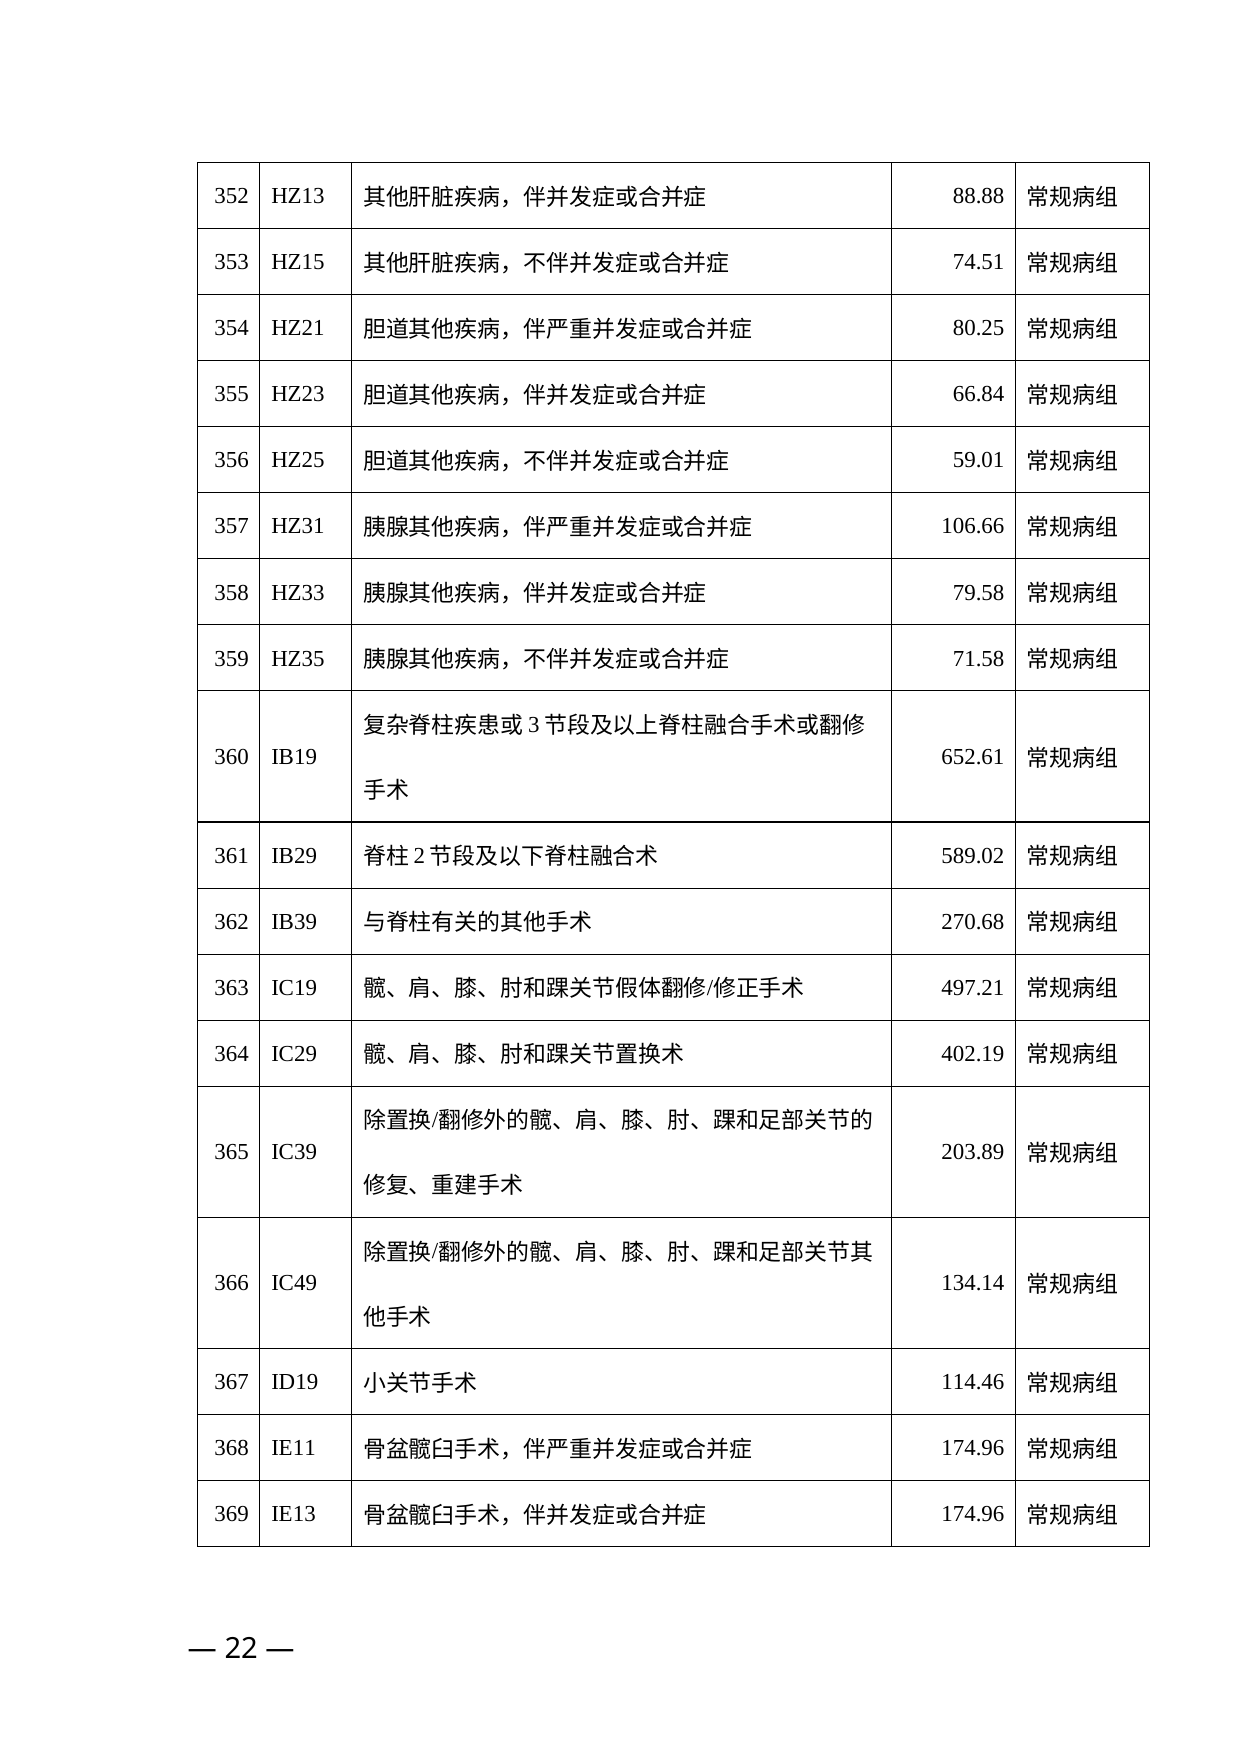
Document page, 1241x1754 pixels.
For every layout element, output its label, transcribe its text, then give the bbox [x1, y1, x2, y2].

table_cell IB29 [260, 823, 351, 887]
table_cell 常规病组 [1016, 1481, 1149, 1546]
table_cell 胆道其他疾病，伴并发症或合并症 [352, 361, 891, 426]
table_cell 髋、肩、膝、肘和踝关节置换术 [352, 1021, 891, 1086]
table_cell 356 [198, 427, 259, 492]
table_cell 364 [198, 1021, 259, 1086]
table_cell HZ33 [260, 559, 351, 624]
table_cell 小关节手术 [352, 1349, 891, 1414]
table_cell HZ31 [260, 493, 351, 558]
table_cell 368 [198, 1415, 259, 1480]
table_cell 357 [198, 493, 259, 558]
table_cell 354 [198, 295, 259, 360]
table_cell 髋、肩、膝、肘和踝关节假体翻修/修正手术 [352, 955, 891, 1019]
table_cell 79.58 [892, 559, 1015, 624]
table_cell IC19 [260, 955, 351, 1019]
table_cell HZ13 [260, 163, 351, 228]
table_cell 常规病组 [1016, 1415, 1149, 1480]
table_cell 71.58 [892, 625, 1015, 690]
table_cell 366 [198, 1218, 259, 1348]
table_cell 203.89 [892, 1087, 1015, 1217]
table_cell 106.66 [892, 493, 1015, 558]
table_cell HZ23 [260, 361, 351, 426]
table_cell 362 [198, 889, 259, 953]
table_cell 59.01 [892, 427, 1015, 492]
table_cell 74.51 [892, 229, 1015, 294]
table_cell 367 [198, 1349, 259, 1414]
table_cell HZ21 [260, 295, 351, 360]
table_cell 270.68 [892, 889, 1015, 953]
table_cell 常规病组 [1016, 163, 1149, 228]
table_cell IE11 [260, 1415, 351, 1480]
table_cell 361 [198, 823, 259, 887]
table_cell 胰腺其他疾病，不伴并发症或合并症 [352, 625, 891, 690]
table_cell 骨盆髋臼手术，伴严重并发症或合并症 [352, 1415, 891, 1480]
table_cell 胰腺其他疾病，伴并发症或合并症 [352, 559, 891, 624]
table_cell IC49 [260, 1218, 351, 1348]
table_cell 常规病组 [1016, 1087, 1149, 1217]
table_cell 66.84 [892, 361, 1015, 426]
table_cell ID19 [260, 1349, 351, 1414]
table_cell IE13 [260, 1481, 351, 1546]
table_cell IC29 [260, 1021, 351, 1086]
table_cell 胰腺其他疾病，伴严重并发症或合并症 [352, 493, 891, 558]
table_cell 常规病组 [1016, 1021, 1149, 1086]
table_cell IB39 [260, 889, 351, 953]
table_cell 652.61 [892, 691, 1015, 821]
table_cell HZ25 [260, 427, 351, 492]
table_cell 胆道其他疾病，伴严重并发症或合并症 [352, 295, 891, 360]
table_cell 359 [198, 625, 259, 690]
table_cell 353 [198, 229, 259, 294]
table_cell 134.14 [892, 1218, 1015, 1348]
table_cell 174.96 [892, 1415, 1015, 1480]
table_cell 除置换/翻修外的髋、肩、膝、肘、踝和足部关节其他手术 [352, 1218, 891, 1348]
table_cell 589.02 [892, 823, 1015, 887]
table_cell 365 [198, 1087, 259, 1217]
table_cell IB19 [260, 691, 351, 821]
table_cell 88.88 [892, 163, 1015, 228]
table_cell 常规病组 [1016, 955, 1149, 1019]
table_cell 常规病组 [1016, 361, 1149, 426]
table_cell HZ35 [260, 625, 351, 690]
table_cell 369 [198, 1481, 259, 1546]
table_cell 402.19 [892, 1021, 1015, 1086]
table_cell 脊柱2节段及以下脊柱融合术 [352, 823, 891, 887]
table_cell 常规病组 [1016, 625, 1149, 690]
table_cell 常规病组 [1016, 691, 1149, 821]
table_cell 常规病组 [1016, 1218, 1149, 1348]
table_cell 常规病组 [1016, 1349, 1149, 1414]
table_cell 80.25 [892, 295, 1015, 360]
table_cell 常规病组 [1016, 823, 1149, 887]
table_cell 355 [198, 361, 259, 426]
table_cell 复杂脊柱疾患或3节段及以上脊柱融合手术或翻修手术 [352, 691, 891, 821]
table_cell 358 [198, 559, 259, 624]
table_cell 常规病组 [1016, 493, 1149, 558]
table_cell 骨盆髋臼手术，伴并发症或合并症 [352, 1481, 891, 1546]
table_cell 除置换/翻修外的髋、肩、膝、肘、踝和足部关节的修复、重建手术 [352, 1087, 891, 1217]
table_cell 497.21 [892, 955, 1015, 1019]
table_cell 174.96 [892, 1481, 1015, 1546]
table_cell 其他肝脏疾病，伴并发症或合并症 [352, 163, 891, 228]
table_cell 114.46 [892, 1349, 1015, 1414]
table_cell 363 [198, 955, 259, 1019]
table_cell 其他肝脏疾病，不伴并发症或合并症 [352, 229, 891, 294]
table_cell 常规病组 [1016, 295, 1149, 360]
table_cell 常规病组 [1016, 889, 1149, 953]
table_cell 常规病组 [1016, 427, 1149, 492]
table_cell HZ15 [260, 229, 351, 294]
table_cell 常规病组 [1016, 559, 1149, 624]
table_cell 胆道其他疾病，不伴并发症或合并症 [352, 427, 891, 492]
table_cell 与脊柱有关的其他手术 [352, 889, 891, 953]
table_cell 常规病组 [1016, 229, 1149, 294]
table_cell 360 [198, 691, 259, 821]
table_cell 352 [198, 163, 259, 228]
table_cell IC39 [260, 1087, 351, 1217]
